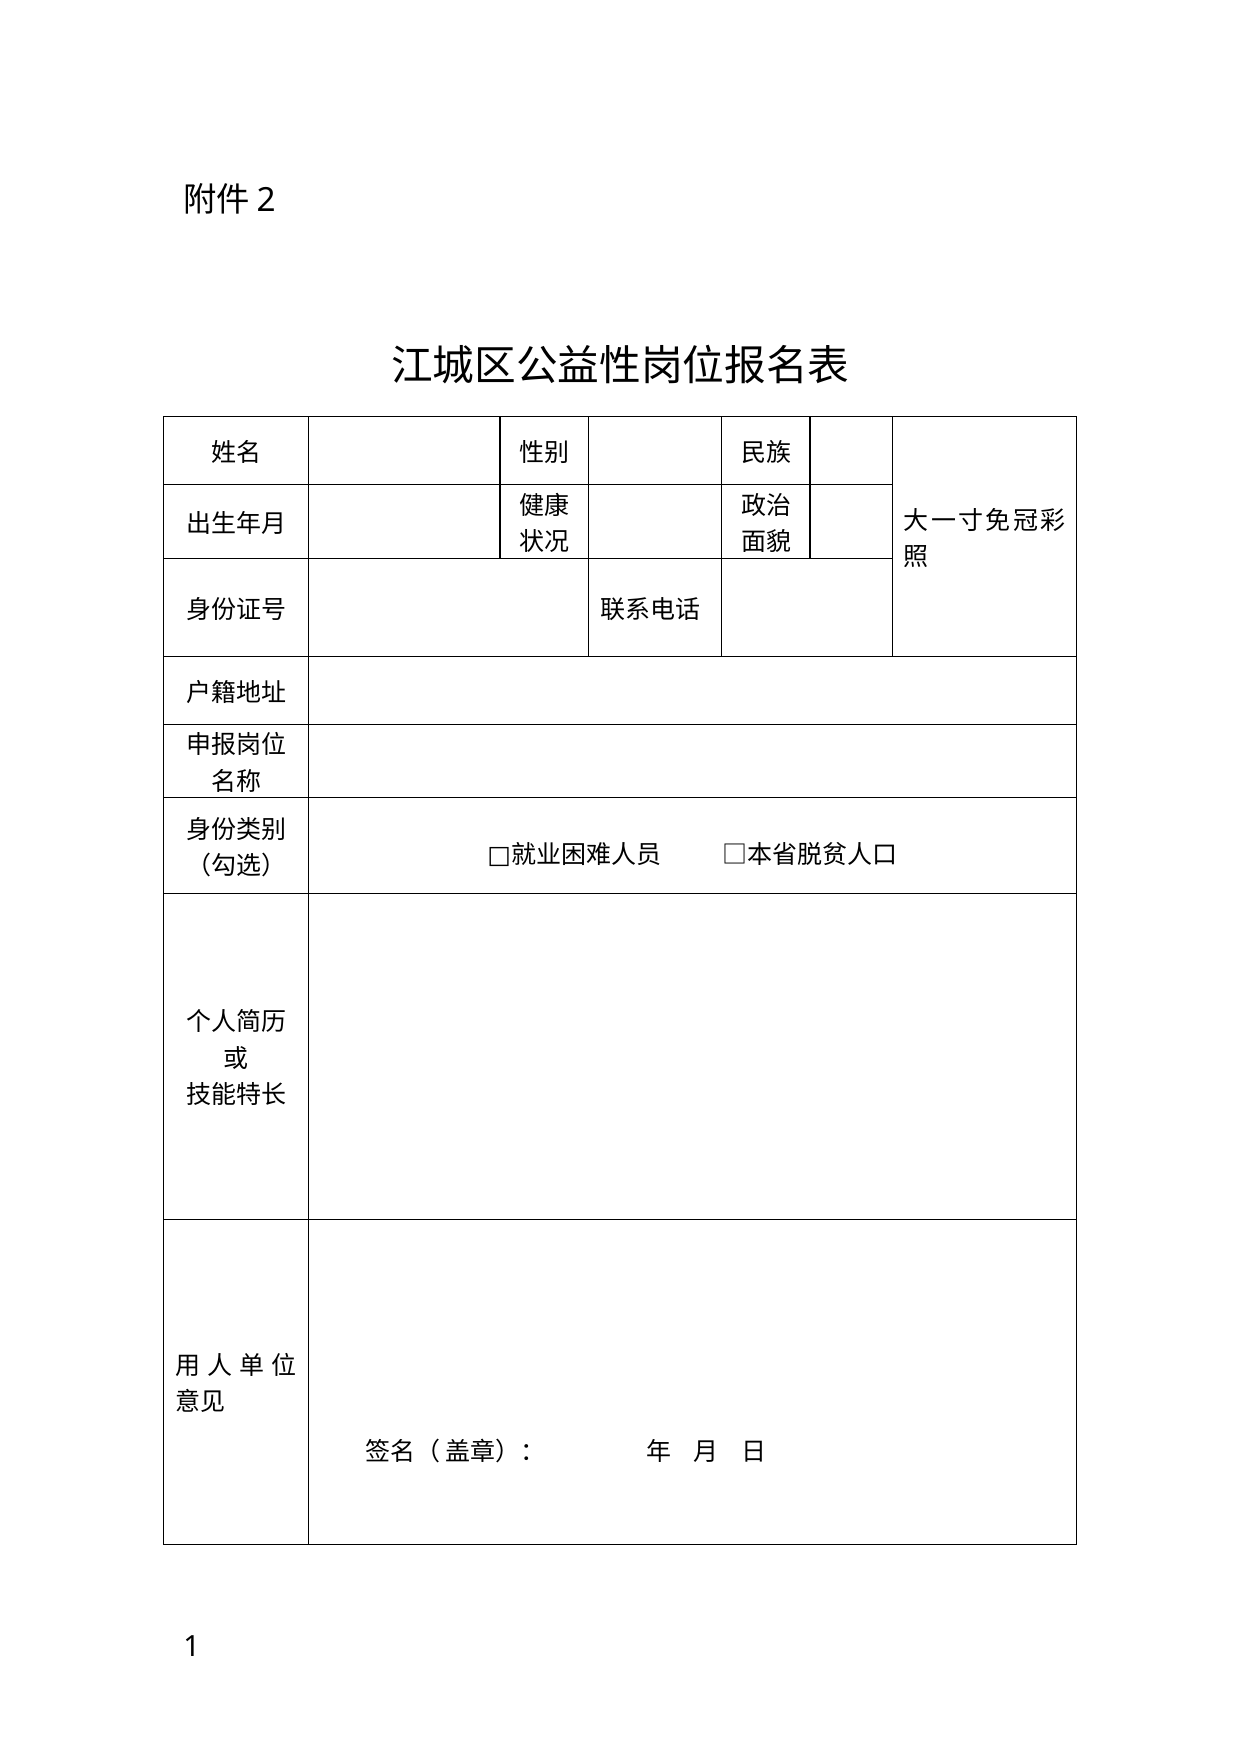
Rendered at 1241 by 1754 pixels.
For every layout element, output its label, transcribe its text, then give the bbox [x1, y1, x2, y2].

table_cell □就业困难人员 □本省脱贫人口 [309, 798, 1076, 893]
table_cell [309, 725, 1076, 797]
table_cell [811, 485, 892, 558]
table_cell 户籍地址 [164, 657, 308, 724]
table_header 姓名 [164, 417, 308, 484]
table_cell 用人单位意见 [164, 1220, 308, 1544]
text 附件2 [183, 152, 1057, 243]
table_header [811, 417, 892, 484]
table_header [309, 417, 499, 484]
table_header 大一寸免冠彩照 [893, 417, 1076, 656]
table_header [589, 417, 721, 484]
table_cell 个人简历 或 技能特长 [164, 894, 308, 1218]
table_cell 健康状况 [501, 485, 588, 558]
table_header 民族 [722, 417, 809, 484]
table_cell 申报岗位名称 [164, 725, 308, 797]
table_cell 身份类别 （勾选） [164, 798, 308, 893]
table_cell 联系电话 [589, 559, 721, 656]
table_cell [309, 657, 1076, 724]
table_cell 签名（ 盖章）： 年 月 日 [309, 1220, 1076, 1544]
table_cell [589, 485, 721, 558]
table_cell 身份证号 [164, 559, 308, 656]
table_cell [309, 485, 499, 558]
table_cell 出生年月 [164, 485, 308, 558]
table_cell [309, 559, 588, 656]
text 江城区公益性岗位报名表 [183, 333, 1057, 392]
table_header 性别 [501, 417, 588, 484]
table_cell [309, 894, 1076, 1218]
table_cell [722, 559, 892, 656]
table_cell 政治面貌 [722, 485, 809, 558]
